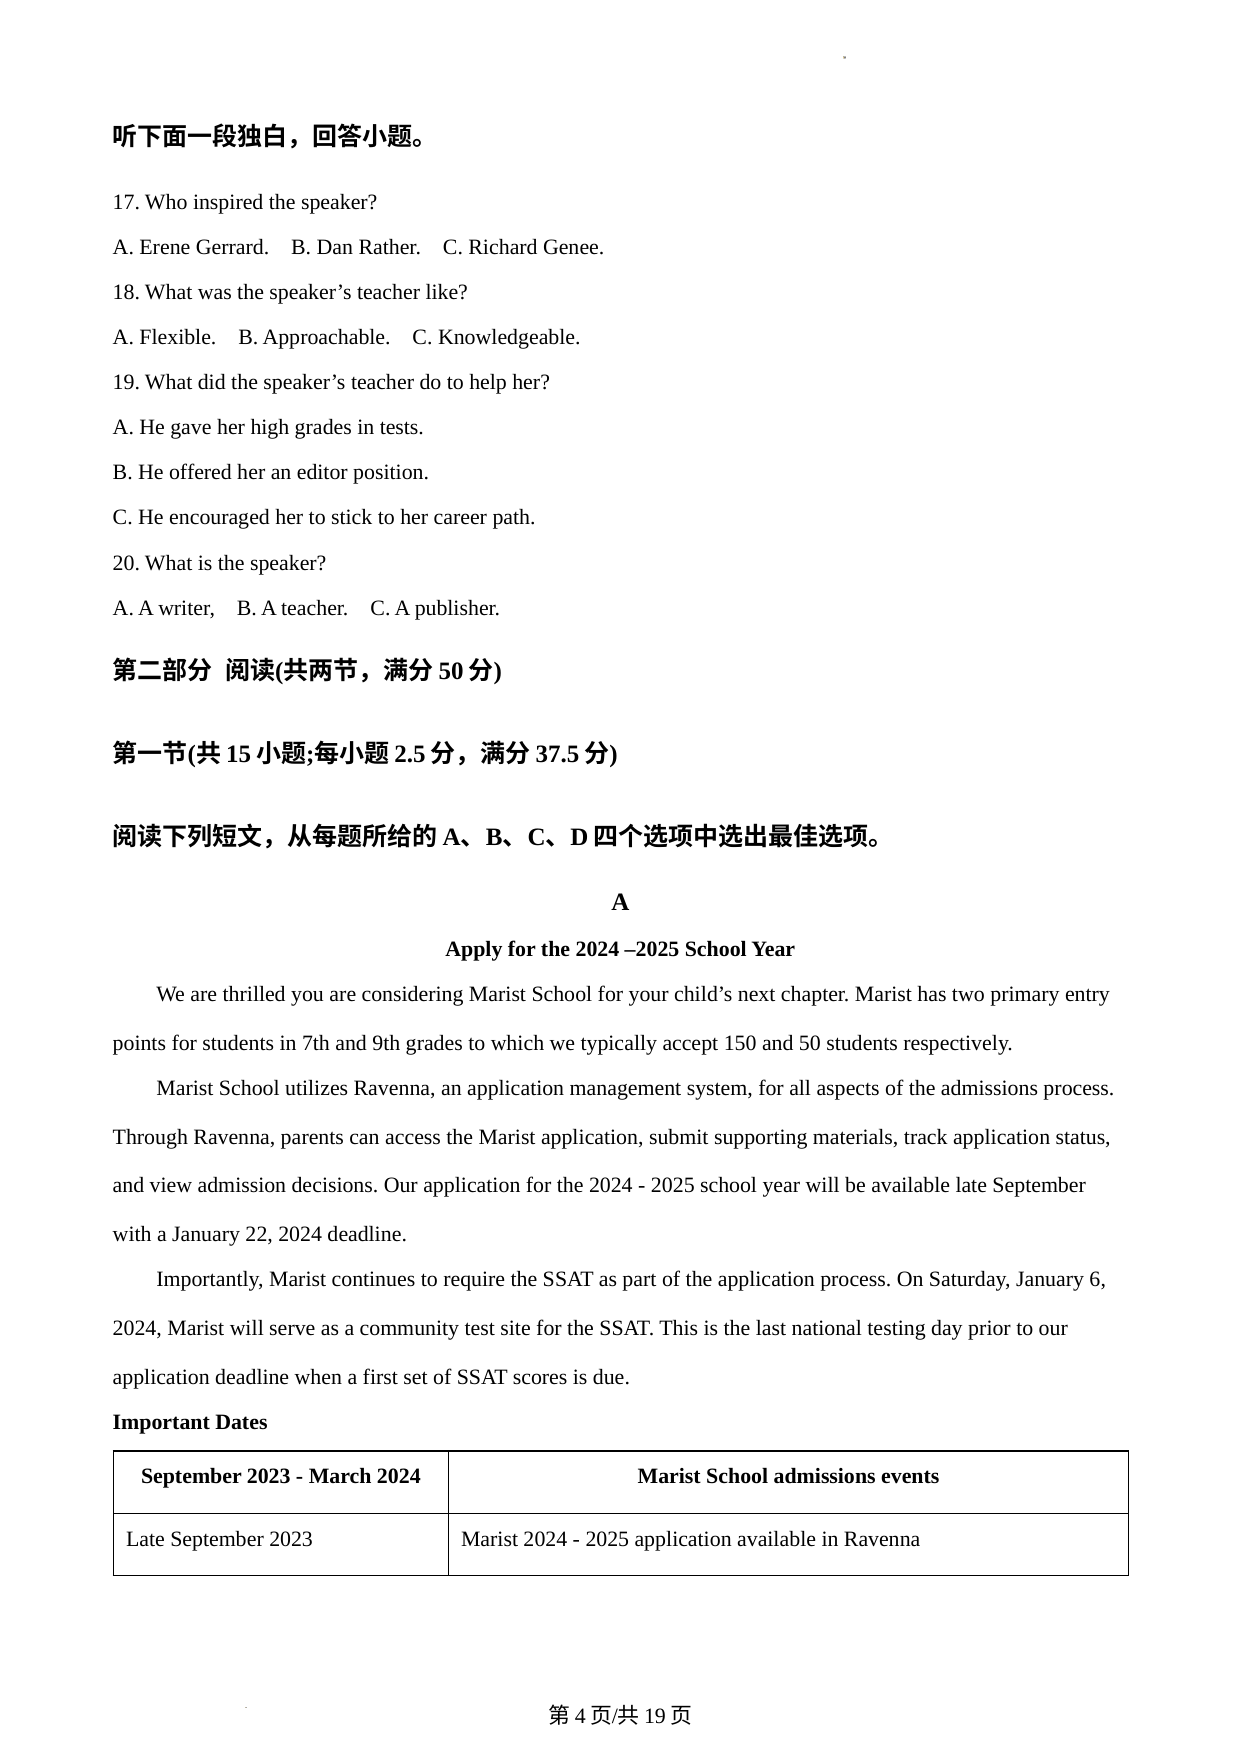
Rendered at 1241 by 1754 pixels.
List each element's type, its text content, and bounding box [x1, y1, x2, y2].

table_header September 2023 - March 2024 [114, 1452, 448, 1512]
text C. He encouraged her to stick to her career path. [112, 501, 1128, 533]
text A. A writer, B. A teacher. C. A publisher. [112, 591, 1128, 623]
table_cell Marist 2024 - 2025 application available in Ravenna [449, 1514, 1128, 1575]
text 阅读下列短文，从每题所给的A、B、C、D四个选项中选出最佳选项。 [112, 802, 1128, 867]
text Marist School utilizes Ravenna, an application management system, for all aspects of the admissions process. Through Ravenna, parents can access the Marist application, submit supporting materials, track application status, and view admission decisions. Our application for the 2024 - 2025 school year will be available late September with a January 22, 2024 deadline. [112, 1071, 1128, 1250]
text 20. What is the speaker? [112, 546, 1128, 578]
text 19. What did the speaker’s teacher do to help her? [112, 365, 1128, 398]
text Importantly, Marist continues to require the SSAT as part of the application process. On Saturday, January 6, 2024, Marist will serve as a community test site for the SSAT. This is the last national testing day prior to our application deadline when a first set of SSAT scores is due. [112, 1263, 1128, 1393]
table_header Marist School admissions events [449, 1452, 1128, 1512]
text We are thrilled you are considering Marist School for your child’s next chapter. Marist has two primary entry points for students in 7th and 9th grades to which we typically accept 150 and 50 students respectively. [112, 977, 1128, 1059]
text Important Dates [112, 1405, 1128, 1438]
text A. Erene Gerrard. B. Dan Rather. C. Richard Genee. [112, 230, 1128, 263]
text B. He offered her an editor position. [112, 456, 1128, 488]
text 听下面一段独白，回答小题。 [112, 102, 1128, 167]
text Apply for the 2024 –2025 School Year [112, 932, 1128, 965]
text A. Flexible. B. Approachable. C. Knowledgeable. [112, 320, 1128, 353]
text 17. Who inspired the speaker? [112, 185, 1128, 217]
table_cell Late September 2023 [114, 1514, 448, 1575]
text A. He gave her high grades in tests. [112, 411, 1128, 443]
text A [112, 885, 1128, 918]
text 第一节(共15小题;每小题2.5分，满分37.5分) [112, 719, 1128, 784]
text 18. What was the speaker’s teacher like? [112, 275, 1128, 308]
text 第二部分 阅读(共两节，满分50分) [112, 636, 1128, 701]
